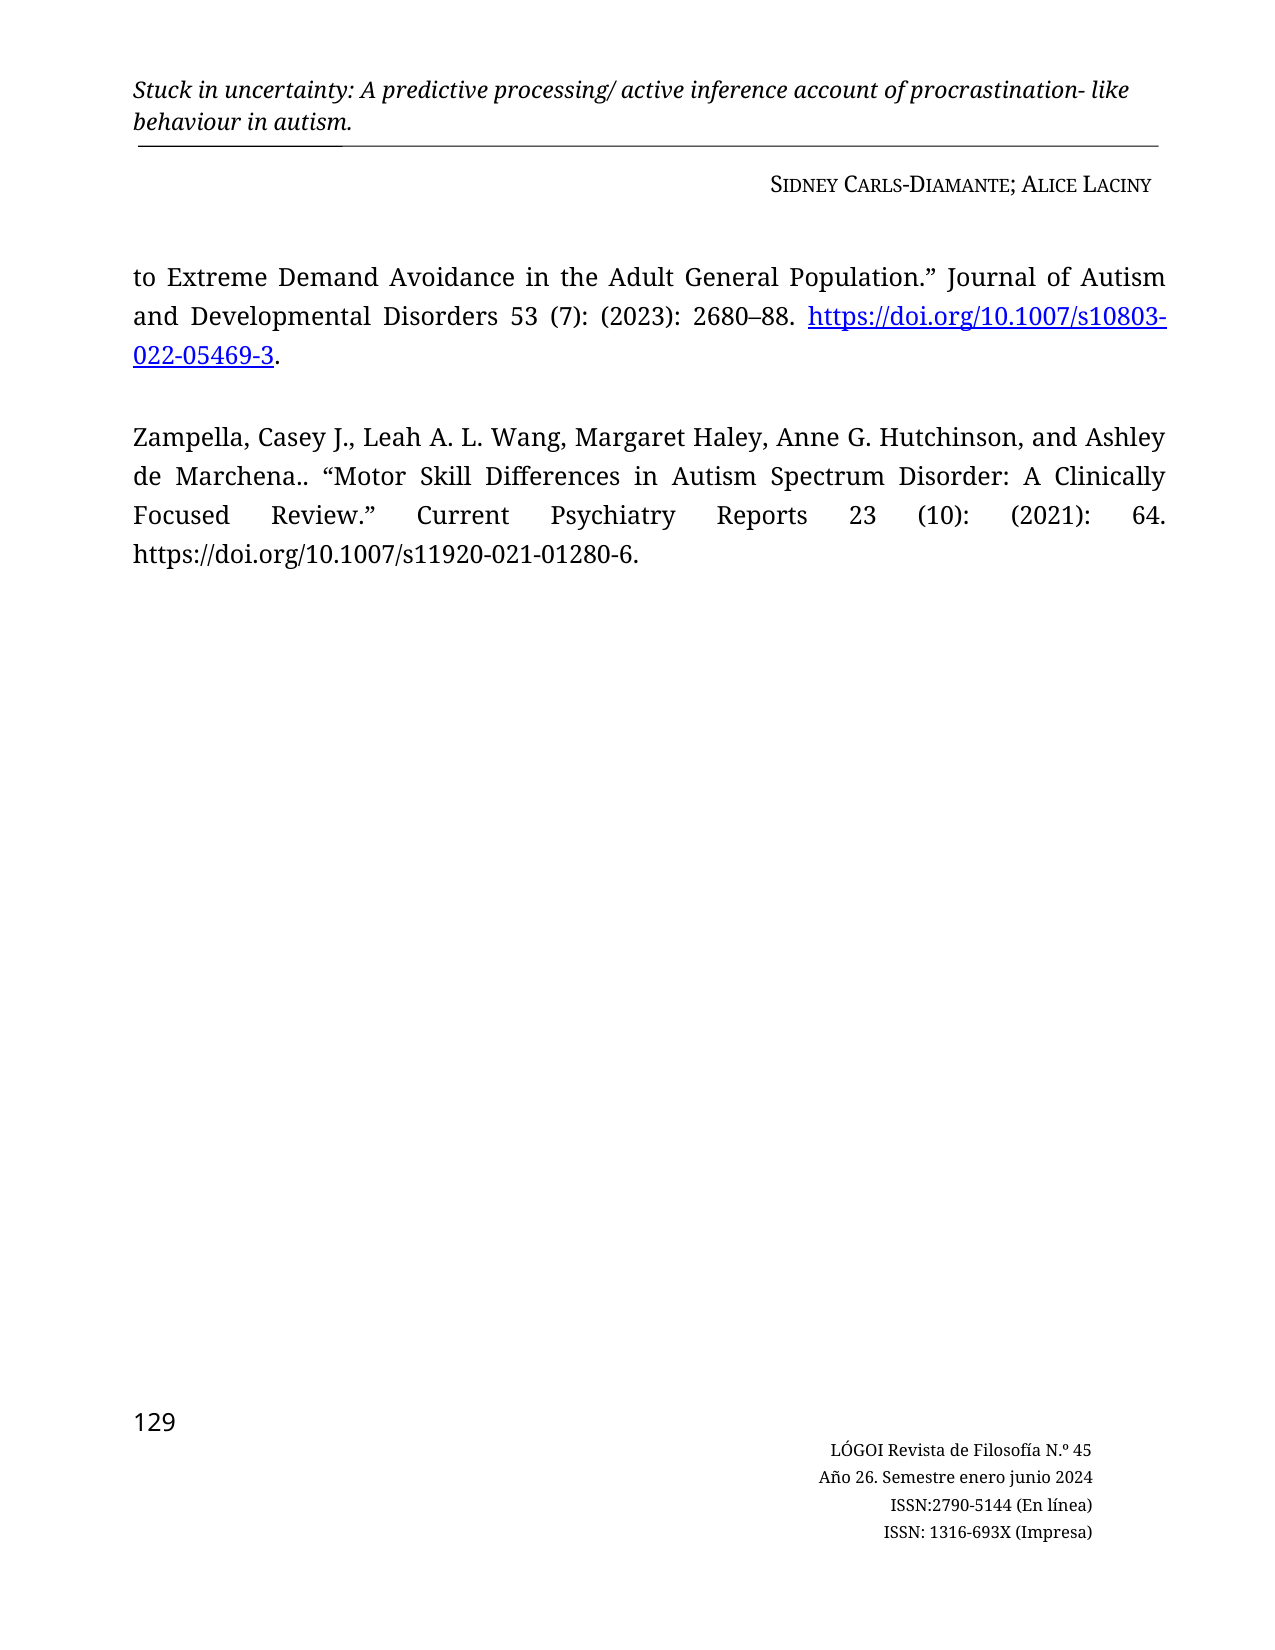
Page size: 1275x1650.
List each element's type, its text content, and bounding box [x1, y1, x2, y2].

text Zampella, Casey J., Leah A. L. Wang, Margaret Haley, Anne G. Hutchinson, and Ashley de Marchena.. “Motor Skill Differences in Autism Spectrum Disorder: A Clinically Focused Review.” Current Psychiatry Reports 23 (10): (2021): 64. https://doi.org/10.1007/s11920-021-01280-6. [133, 419, 1167, 571]
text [133, 259, 1167, 372]
